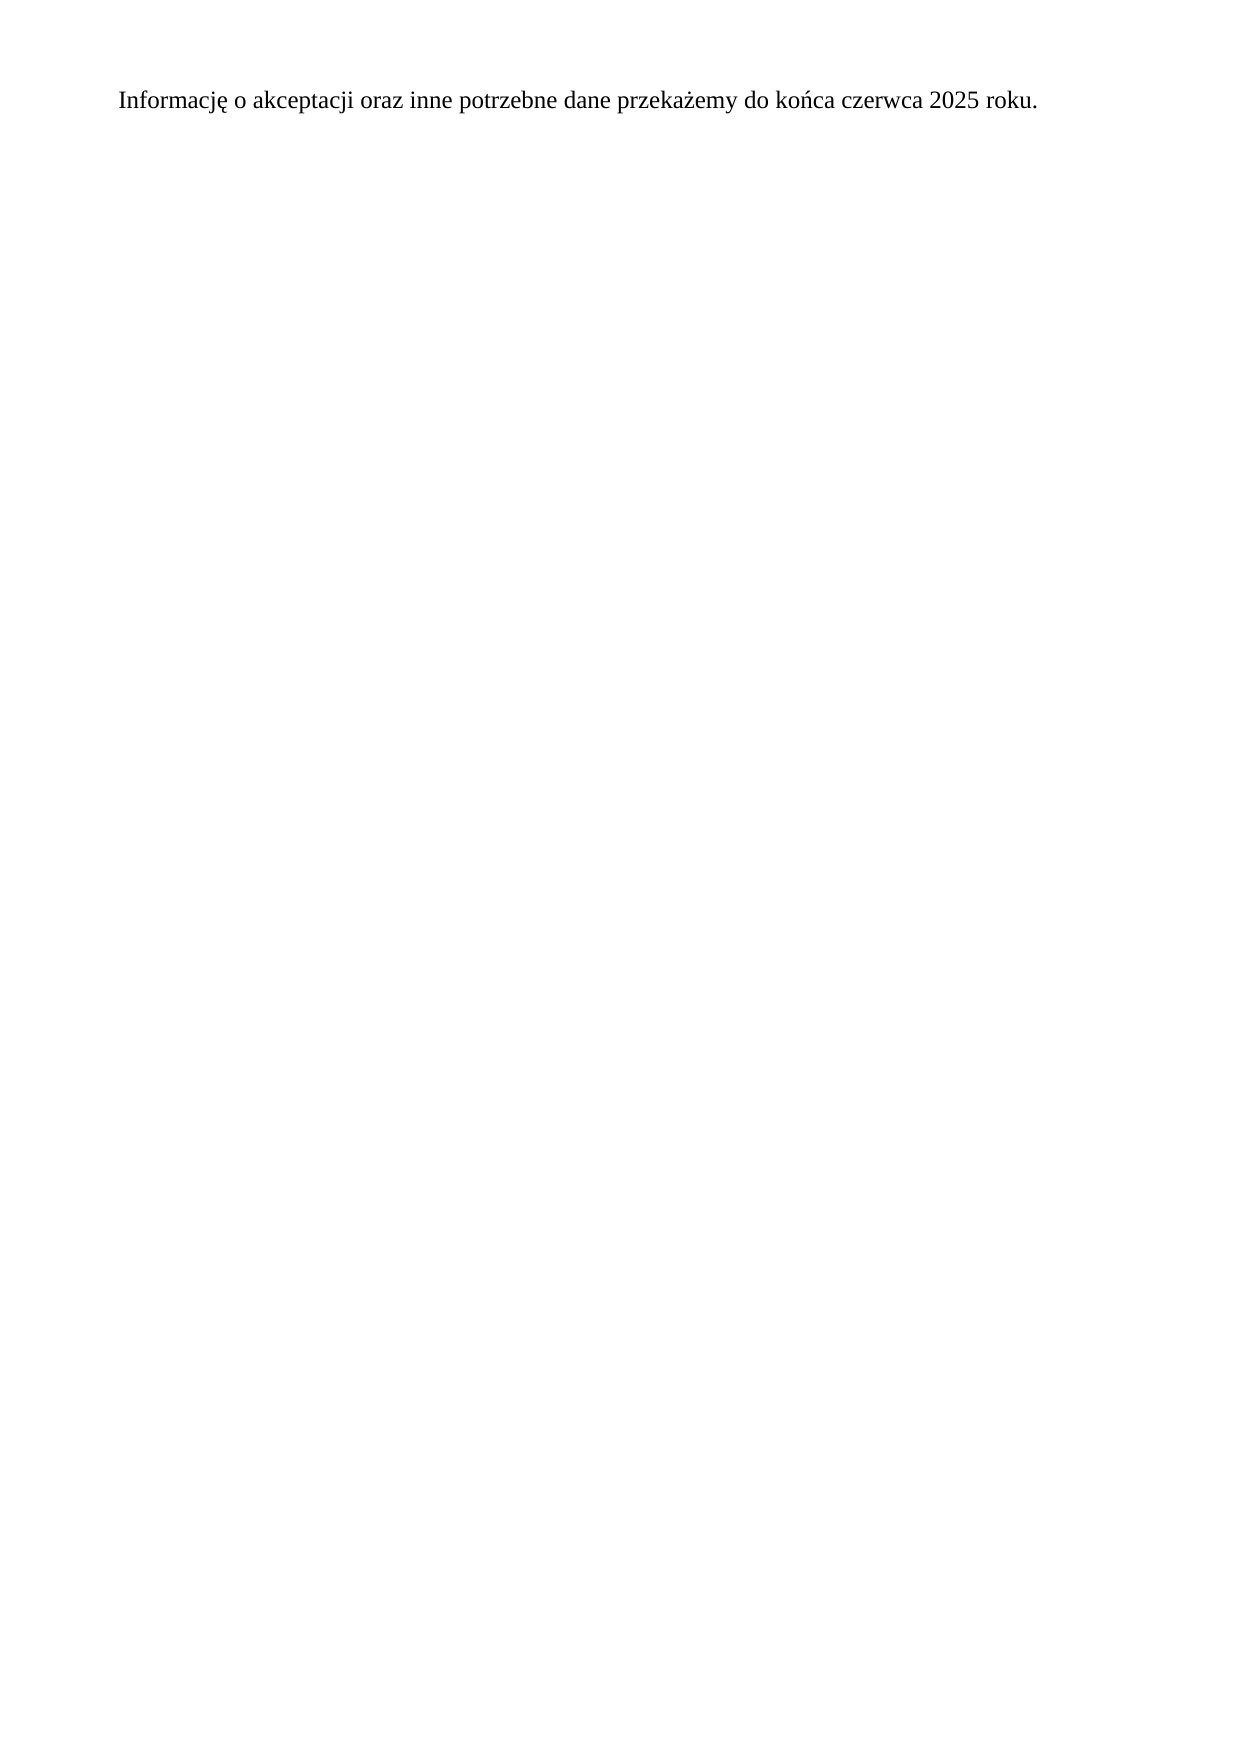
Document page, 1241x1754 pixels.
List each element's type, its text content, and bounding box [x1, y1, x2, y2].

text Informację o akceptacji oraz inne potrzebne dane przekażemy do końca czerwca 2025 roku. [118, 86, 1152, 114]
